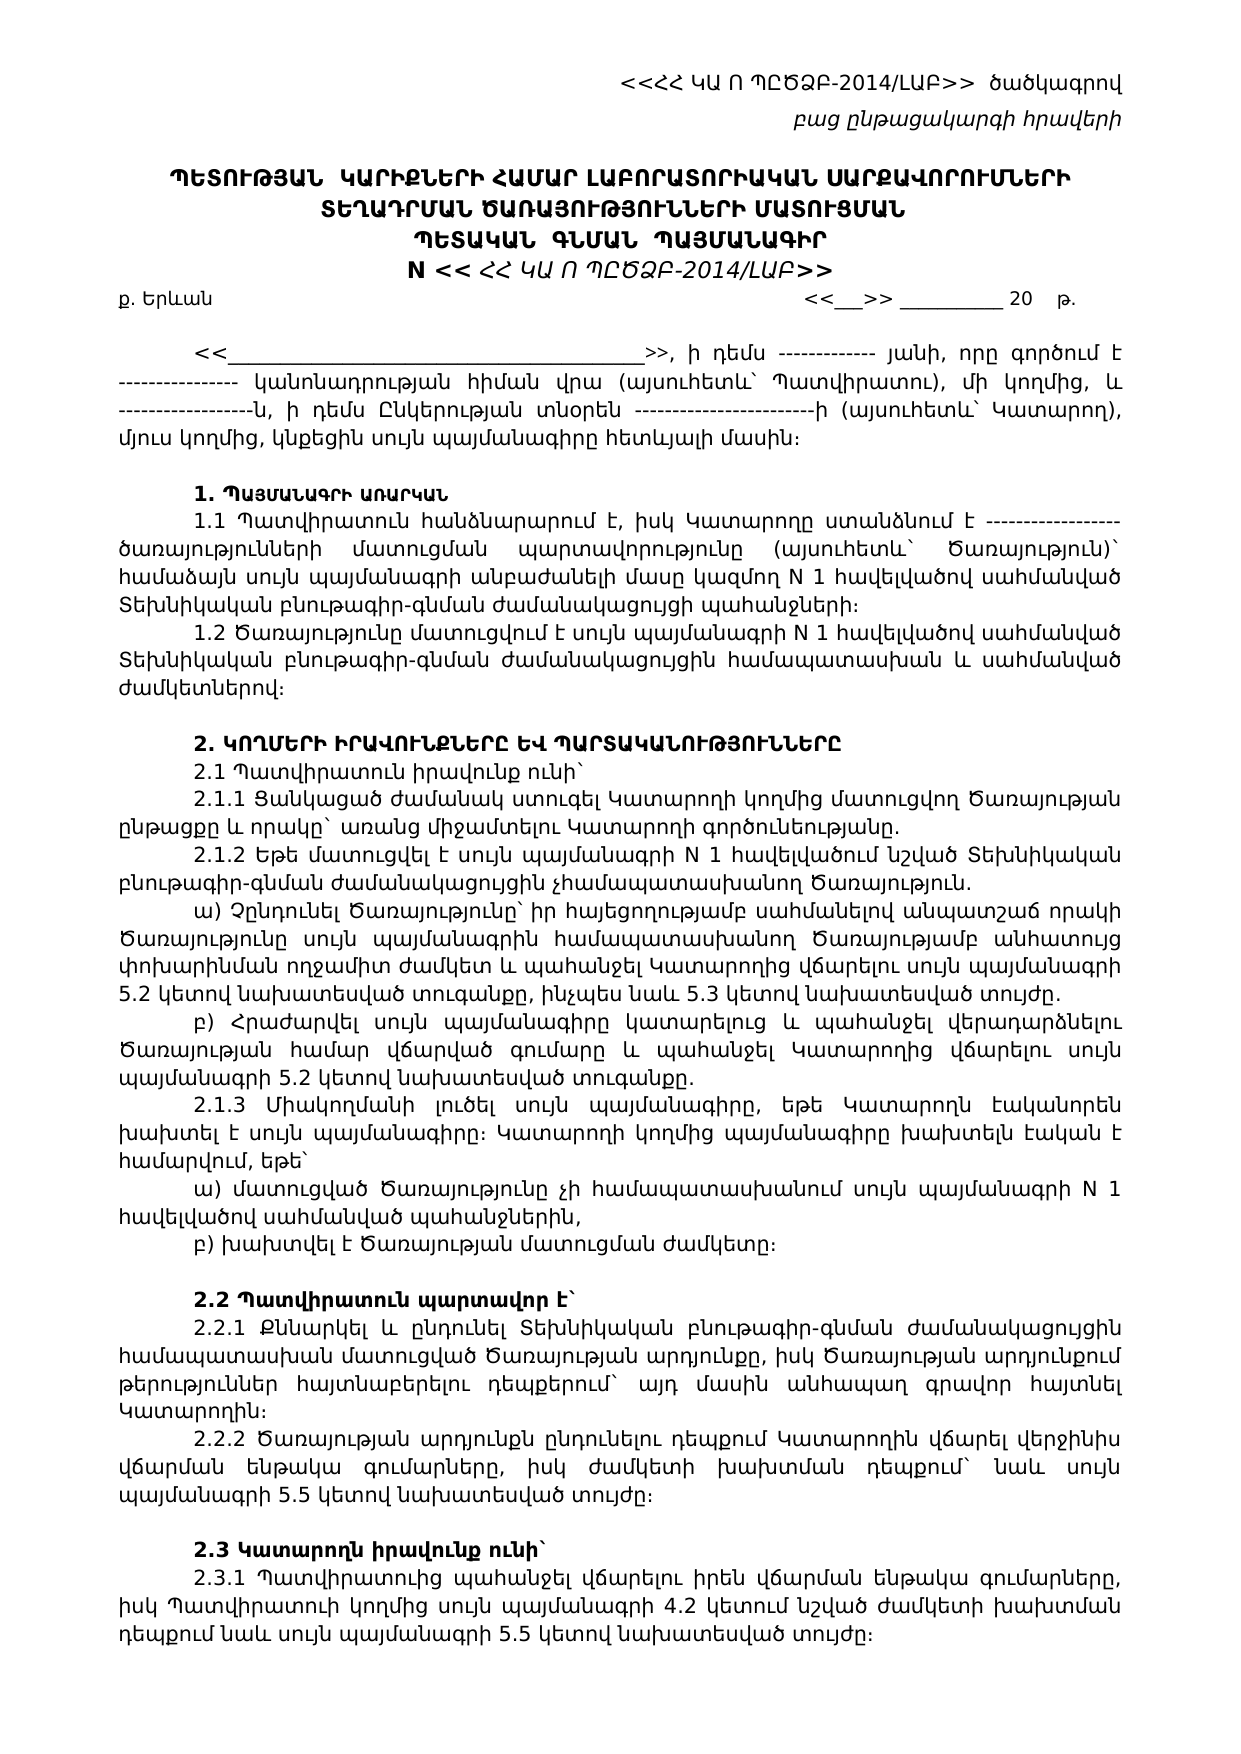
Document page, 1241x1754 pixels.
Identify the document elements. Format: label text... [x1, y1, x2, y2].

text 2.2.1 Քննարկել և ընդունել Տեխնիկական բնութագիր-գնման ժամանակացույցին համապատասխան մատուցված Ծառայության արդյունքը, իսկ Ծառայության արդյունքում թերություններ հայտնաբերելու դեպքերում` այդ մասին անհապաղ գրավոր հայտնել Կատարողին։ [118, 1316, 1122, 1424]
text 2.1 Պատվիրատուն իրավունք ունի` [118, 760, 1122, 784]
text 1.2 Ծառայությունը մատուցվում է սույն պայմանագրի N 1 հավելվածով սահմանված Տեխնիկական բնութագիր-գնման ժամանակացույցին համապատասխան և սահմանված ժամկետներով։ [118, 621, 1122, 701]
text 2.1.2 Եթե մատուցվել է սույն պայմանագրի N 1 հավելվածում նշված Տեխնիկական բնութագիր-գնման ժամանակացույցին չհամապատասխանող Ծառայություն. [118, 843, 1122, 895]
text 2.2.2 Ծառայության արդյունքն ընդունելու դեպքում Կատարողին վճարել վերջինիս վճարման ենթակա գումարները, իսկ ժամկետի խախտման դեպքում` նաև սույն պայմանագրի 5.5 կետով նախատեսված տույժը։ [118, 1427, 1122, 1507]
text ա) մատուցված Ծառայությունը չի համապատասխանում սույն պայմանագրի N 1 հավելվածով սահմանված պահանջներին, [118, 1177, 1122, 1229]
text ա) Չընդունել Ծառայությունը՝ իր հայեցողությամբ սահմանելով անպատշաճ որակի Ծառայությունը սույն պայմանագրին համապատասխանող Ծառայությամբ անհատույց փոխարինման ողջամիտ ժամկետ և պահանջել Կատարողից վճարելու սույն պայմանագրի 5.2 կետով նախատեսված տուգանքը, ինչպես նաև 5.3 կետով նախատեսված տույժը. [118, 899, 1122, 1006]
text N << ՀՀ ԿԱ Ո ՊԸԾՁԲ-2014/ԼԱԲ>> [103, 257, 1122, 284]
text 2.3.1 Պատվիրատուից պահանջել վճարելու իրեն վճարման ենթակա գումարները, իսկ Պատվիրատուի կողմից սույն պայմանագրի 4.2 կետում նշված ժամկետի խախտման դեպքում նաև սույն պայմանագրի 5.5 կետով նախատեսված տույժը։ [118, 1566, 1122, 1646]
text ՊԵՏԱԿԱՆ ԳՆՄԱՆ ՊԱՅՄԱՆԱԳԻՐ [103, 227, 1122, 253]
text բաց ընթացակարգի հրավերի [118, 107, 1122, 131]
text ք. Երևան <<___>> ___________ 20 թ. [118, 288, 1122, 310]
text 1. Պայմանագրի առարկան [118, 482, 1122, 506]
text 2. ԿՈՂՄԵՐԻ ԻՐԱՎՈՒՆՔՆԵՐԸ ԵՎ ՊԱՐՏԱԿԱՆՈՒԹՅՈՒՆՆԵՐԸ [118, 732, 1122, 756]
text 2.1.3 Միակողմանի լուծել սույն պայմանագիրը, եթե Կատարողն էականորեն խախտել է սույն պայմանագիրը։ Կատարողի կողմից պայմանագիրը խախտելն էական է համարվում, եթե՝ [118, 1093, 1122, 1173]
text բ) խախտվել է Ծառայության մատուցման ժամկետը։ [118, 1232, 1122, 1257]
text 2.3 Կատարողն իրավունք ունի` [118, 1538, 1122, 1563]
text 1.1 Պատվիրատուն հանձնարարում է, իսկ Կատարողը ստանձնում է ------------------ ծառայությունների մատուցման պարտավորությունը (այսուհետև` Ծառայություն)` համաձայն սույն պայմանագրի անբաժանելի մասը կազմող N 1 հավելվածով սահմանված Տեխնիկական բնութագիր-գնման ժամանակացույցի պահանջների։ [118, 509, 1122, 617]
text բ) Հրաժարվել սույն պայմանագիրը կատարելուց և պահանջել վերադարձնելու Ծառայության համար վճարված գումարը և պահանջել Կատարողից վճարելու սույն պայմանագրի 5.2 կետով նախատեսված տուգանքը. [118, 1010, 1122, 1090]
text 2.1.1 Ցանկացած ժամանակ ստուգել Կատարողի կողմից մատուցվող Ծառայության ընթացքը և որակը` առանց միջամտելու Կատարողի գործունեությանը. [118, 787, 1122, 839]
text <<ՀՀ ԿԱ Ո ՊԸԾՁԲ-2014/ԼԱԲ>> ծածկագրով [118, 71, 1122, 95]
text ՊԵՏՈՒԹՅԱՆ ԿԱՐԻՔՆԵՐԻ ՀԱՄԱՐ ԼԱԲՈՐԱՏՈՐԻԱԿԱՆ ՍԱՐՔԱՎՈՐՈՒՄՆԵՐԻ ՏԵՂԱԴՐՄԱՆ ԾԱՌԱՅՈՒԹՅՈՒՆՆԵՐԻ ՄԱՏՈՒՑՄԱՆ [103, 166, 1122, 223]
text <<________________________________________>>, ի դեմս ------------- յանի, որը գործում է ---------------- կանոնադրության հիման վրա (այսուհետև՝ Պատվիրատու), մի կողմից, և ------------------ն, ի դեմս Ընկերության տնօրեն ------------------------ի (այսուհետև՝ Կատարող), մյուս կողմից, կնքեցին սույն պայմանագիրը հետևյալի մասին։ [118, 338, 1122, 450]
text 2.2 Պատվիրատուն պարտավոր է` [118, 1288, 1122, 1312]
